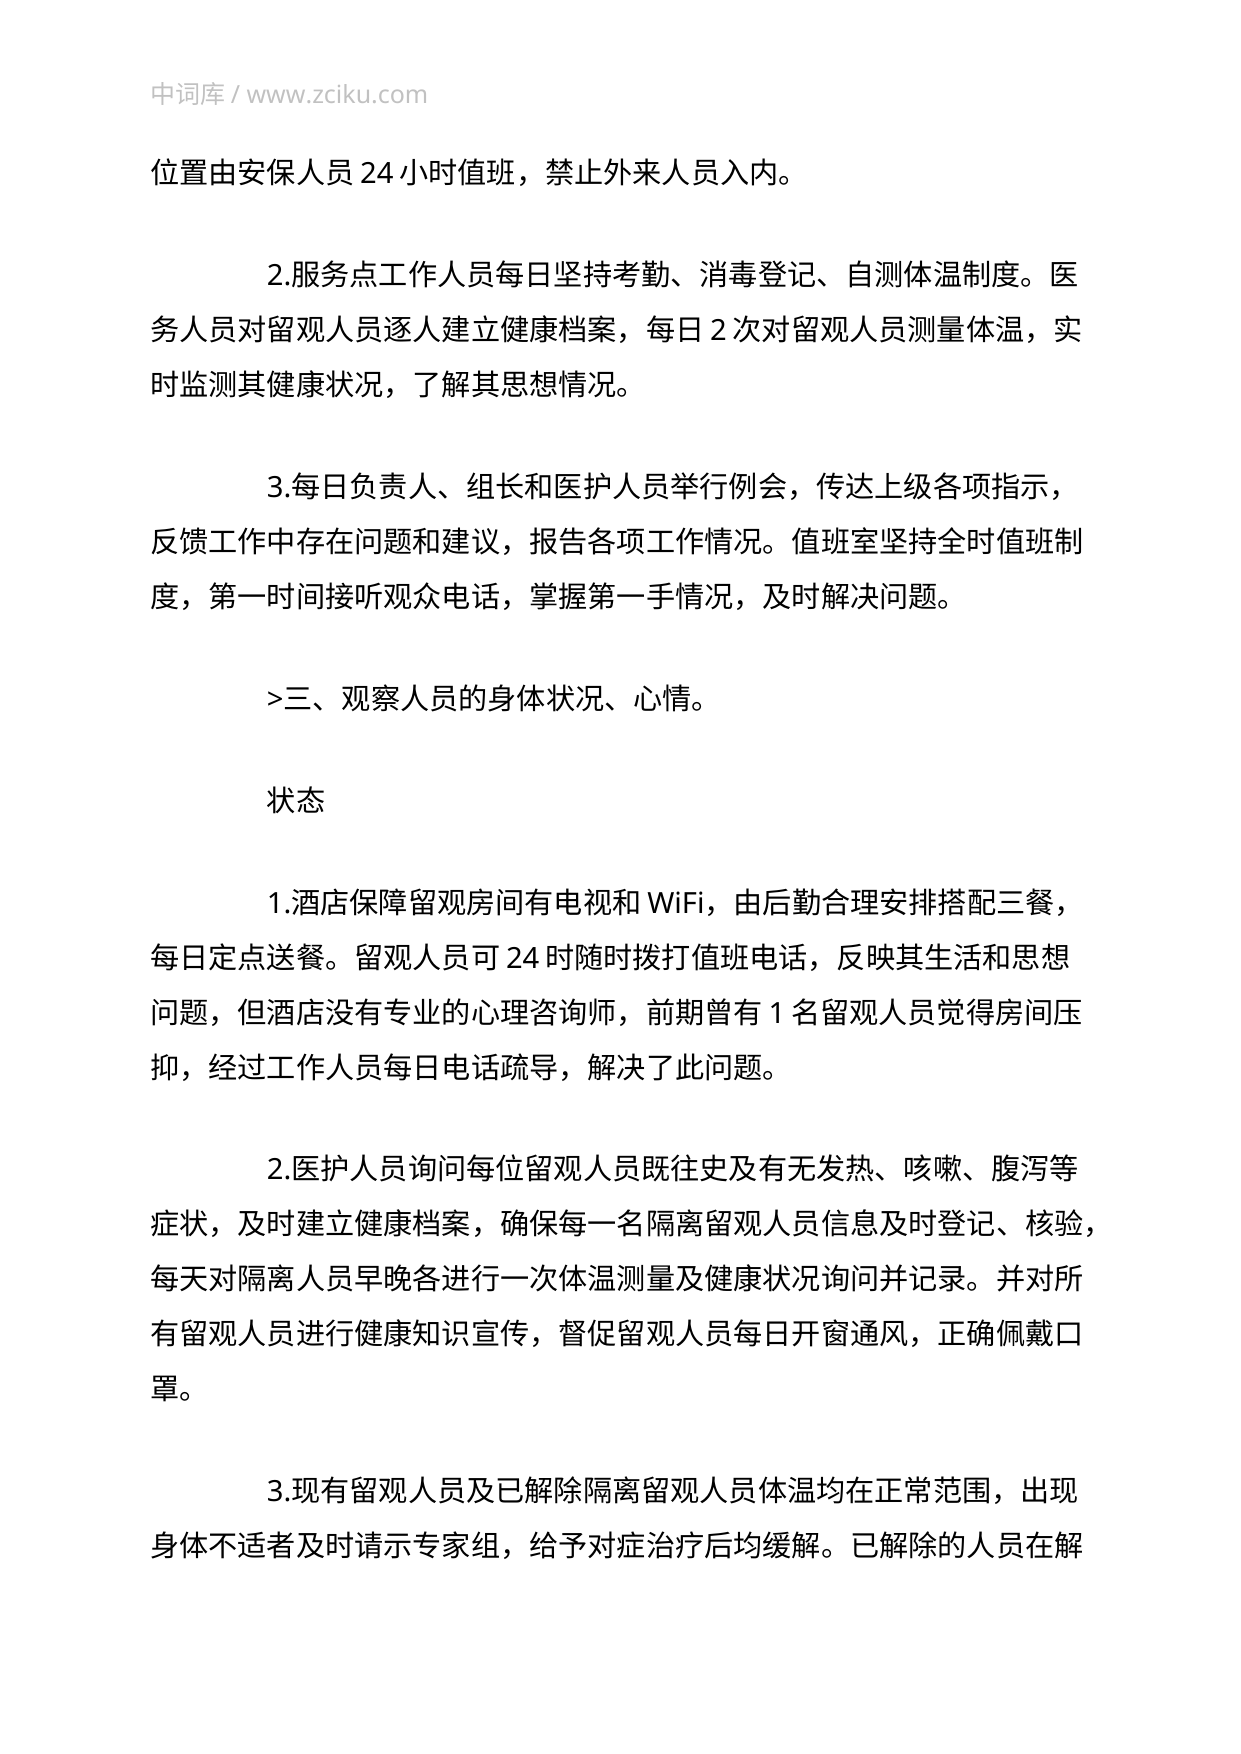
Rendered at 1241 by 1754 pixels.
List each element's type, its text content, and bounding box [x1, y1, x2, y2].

text 3.每日负责人、组长和医护人员举行例会，传达上级各项指示，反馈工作中存在问题和建议，报告各项工作情况。值班室坚持全时值班制度，第一时间接听观众电话，掌握第一手情况，及时解决问题。 [150, 464, 1090, 616]
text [150, 1467, 1090, 1565]
text >三、观察人员的身体状况、心情。 [150, 675, 1090, 718]
text 2.服务点工作人员每日坚持考勤、消毒登记、自测体温制度。医务人员对留观人员逐人建立健康档案，每日2次对留观人员测量体温，实时监测其健康状况，了解其思想情况。 [150, 252, 1090, 404]
text 2.医护人员询问每位留观人员既往史及有无发热、咳嗽、腹泻等症状，及时建立健康档案，确保每一名隔离留观人员信息及时登记、核验，每天对隔离人员早晚各进行一次体温测量及健康状况询问并记录。并对所有留观人员进行健康知识宣传，督促留观人员每日开窗通风，正确佩戴口罩。 [150, 1146, 1090, 1408]
text 1.酒店保障留观房间有电视和WiFi，由后勤合理安排搭配三餐，每日定点送餐。留观人员可24时随时拨打值班电话，反映其生活和思想问题，但酒店没有专业的心理咨询师，前期曾有1名留观人员觉得房间压抑，经过工作人员每日电话疏导，解决了此问题。 [150, 879, 1090, 1086]
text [150, 150, 1090, 192]
text 状态 [150, 777, 1090, 820]
